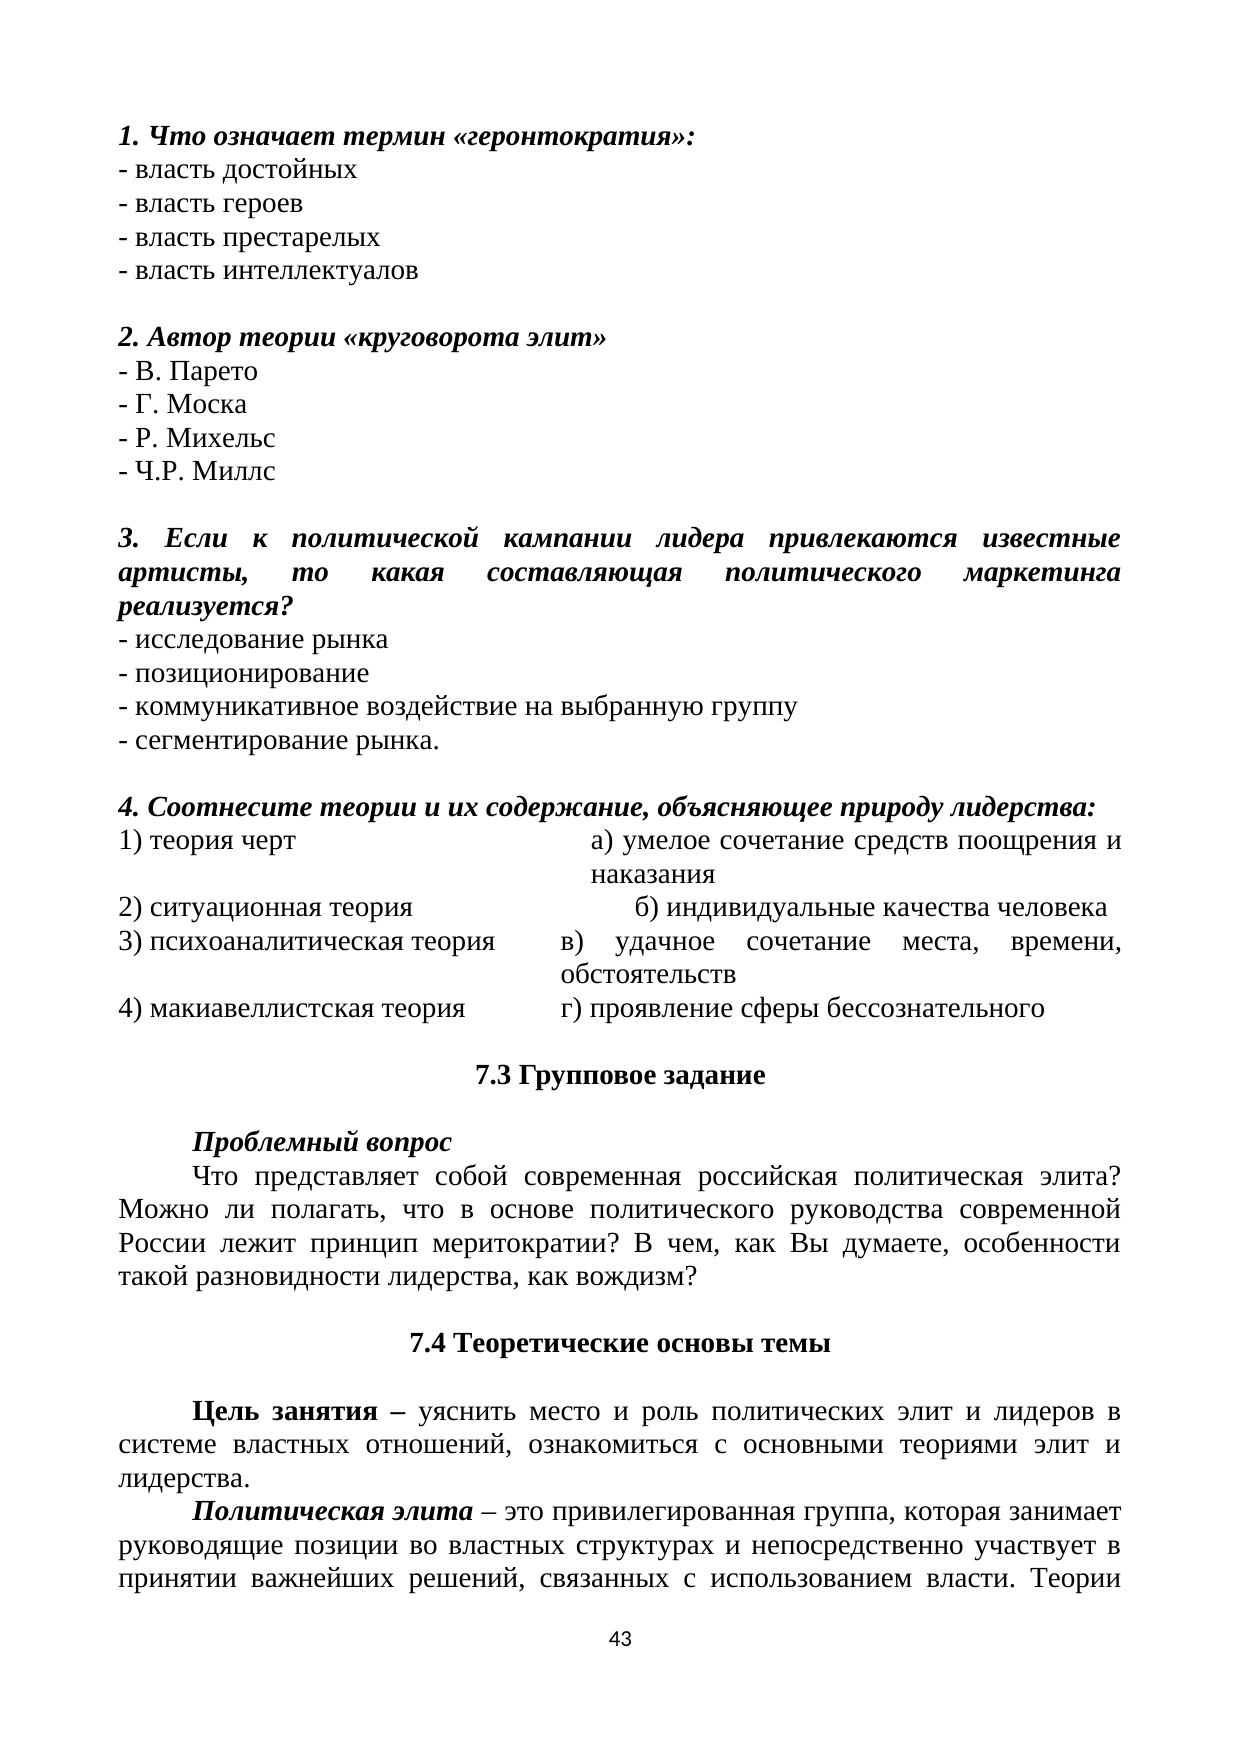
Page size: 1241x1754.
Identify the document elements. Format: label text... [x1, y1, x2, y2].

text Что представляет собой современная российская политическая элита? Можно ли полагать, что в основе политического руководства современной России лежит принцип меритократии? В чем, как Вы думаете, особенности такой разновидности лидерства, как вождизм? [118, 1158, 1122, 1292]
text - Г. Моска [118, 386, 1122, 420]
text - исследование рынка [118, 621, 1122, 655]
text 2) ситуационная теория б) индивидуальные качества человека [118, 889, 1122, 923]
text 2. Автор теории «круговорота элит» [118, 319, 1122, 353]
text - власть интеллектуалов [118, 252, 1122, 286]
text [118, 1493, 1122, 1594]
text - Ч.Р. Миллс [118, 453, 1122, 487]
text - власть героев [118, 185, 1122, 219]
text 4) макиавеллистская теория г) проявление сферы бессознательного [118, 990, 1122, 1024]
subtitle 7.3 Групповое задание [118, 1057, 1122, 1091]
text - Р. Михельс [118, 420, 1122, 453]
text 1) теория черт а) умелое сочетание средств поощрения и наказания [118, 822, 1122, 889]
text - сегментирование рынка. [118, 722, 1122, 755]
text - власть достойных [118, 152, 1122, 185]
text 3) психоаналитическая теория в) удачное сочетание места, времени, обстоятельств [118, 923, 1122, 990]
text - коммуникативное воздействие на выбранную группу [118, 688, 1122, 722]
text 3. Если к политической кампании лидера привлекаются известные артисты, то какая составляющая политического маркетинга реализуется? [118, 521, 1122, 621]
text - власть престарелых [118, 219, 1122, 252]
text Цель занятия – уяснить место и роль политических элит и лидеров в системе властных отношений, ознакомиться с основными теориями элит и лидерства. [118, 1393, 1122, 1493]
text Проблемный вопрос [118, 1124, 1122, 1158]
text - В. Парето [118, 353, 1122, 386]
text 4. Соотнесите теории и их содержание, объясняющее природу лидерства: [118, 789, 1122, 822]
subtitle 7.4 Теоретические основы темы [118, 1326, 1122, 1359]
text 1. Что означает термин «геронтократия»: [118, 118, 1122, 152]
text - позиционирование [118, 655, 1122, 688]
